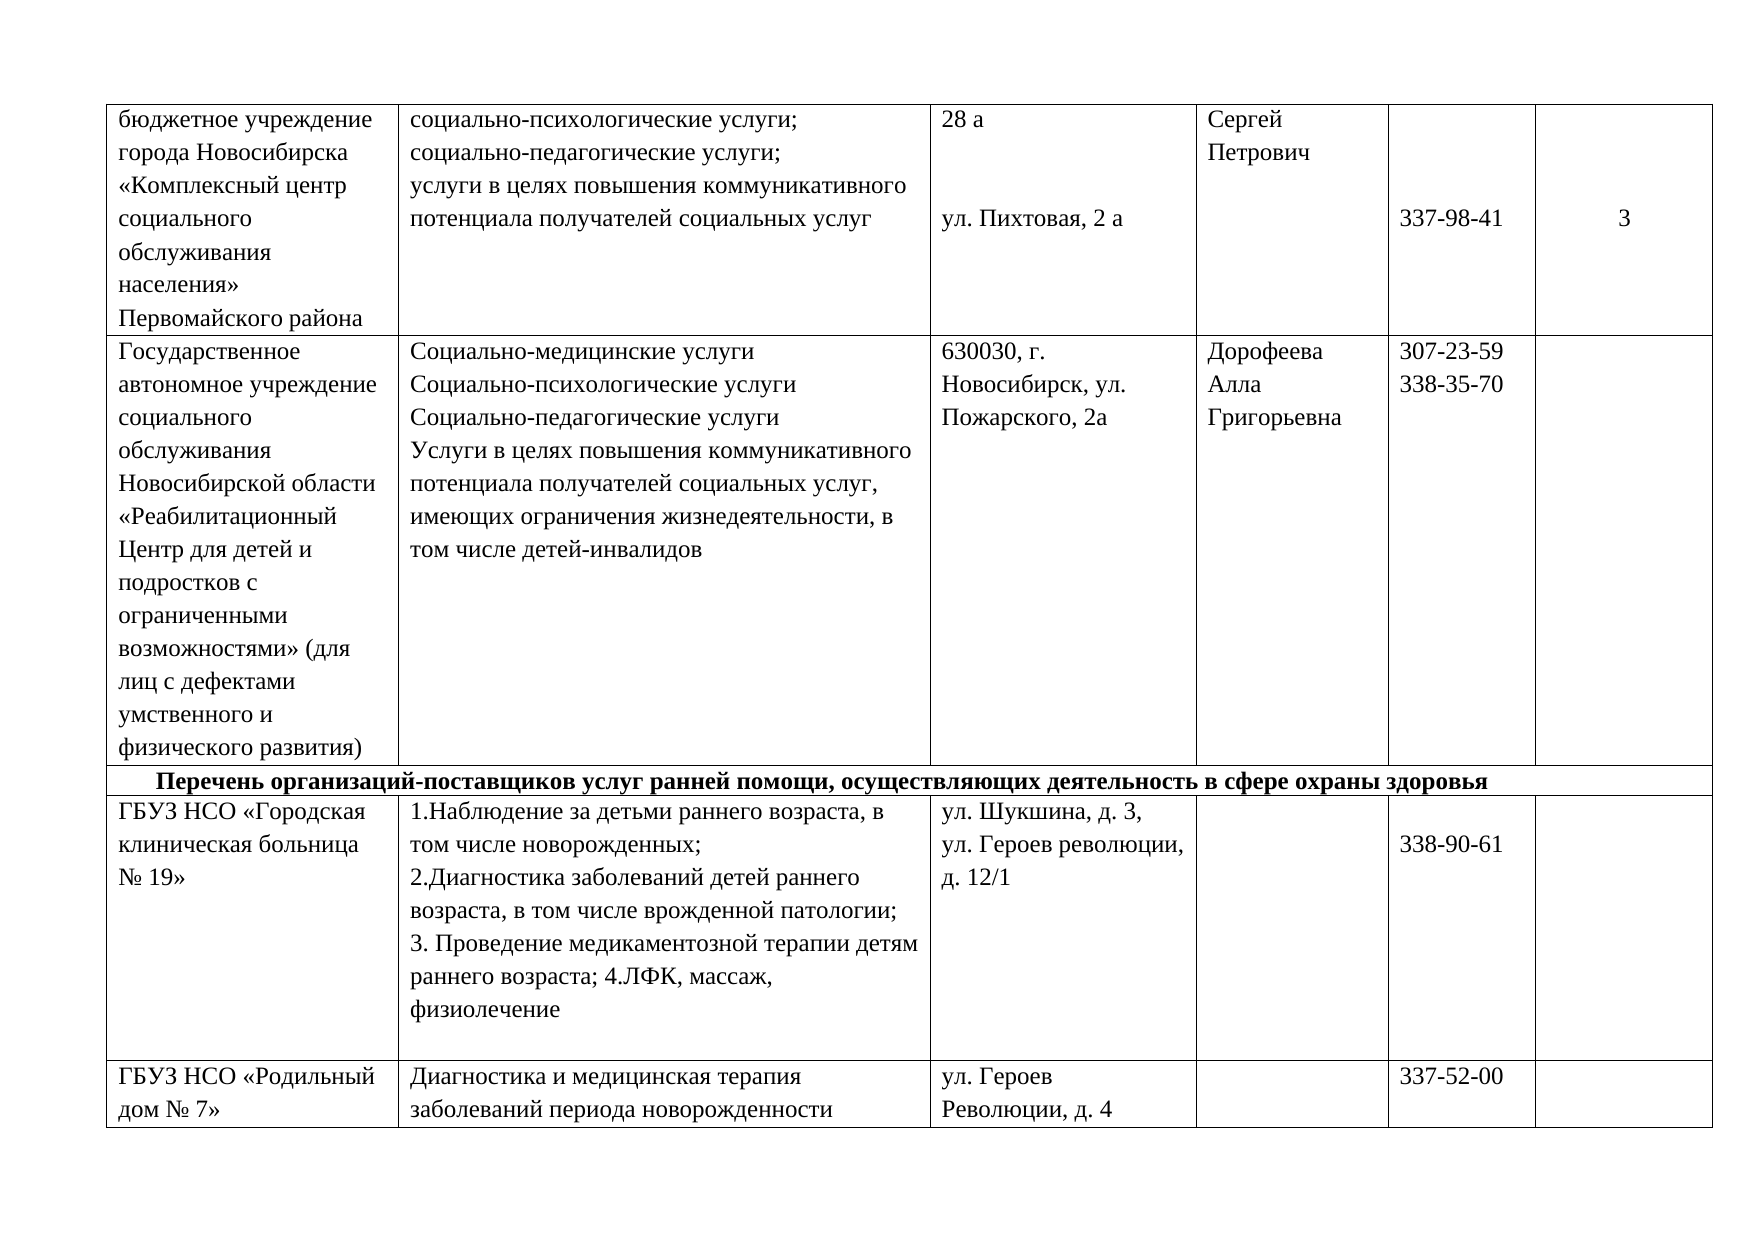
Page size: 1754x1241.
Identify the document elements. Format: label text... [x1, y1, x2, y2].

table_cell ГБУЗ НСО «Городская клиническая больница № 19» [107, 796, 398, 1060]
table_cell Социально-медицинские услуги Социально-психологические услуги Социально-педагогические услуги Услуги в целях повышения коммуникативного потенциала получателей социальных услуг, имеющих ограничения жизнедеятельности, в том числе детей-инвалидов [399, 336, 930, 765]
table_cell 3 [1536, 105, 1712, 335]
table_cell 337-52-00 [1389, 1061, 1535, 1127]
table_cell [399, 105, 930, 335]
table_cell ул. Героев Революции, д. 4 [931, 1061, 1196, 1127]
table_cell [107, 105, 398, 335]
table_cell 338-28-22 337-98-41 [1389, 105, 1535, 335]
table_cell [931, 105, 1196, 335]
table_cell Перечень организаций-поставщиков услуг ранней помощи, осуществляющих деятельность в сфере охраны здоровья [107, 766, 1712, 795]
table_cell [1197, 796, 1388, 1060]
table_cell [1536, 1061, 1712, 1127]
table_cell ул. Шукшина, д. 3, ул. Героев революции, д. 12/1 [931, 796, 1196, 1060]
table_cell Государственное автономное учреждение социального обслуживания Новосибирской области «Реабилитационный Центр для детей и подростков с ограниченными возможностями» (для лиц с дефектами умственного и физического развития) [107, 336, 398, 765]
table_cell [1197, 1061, 1388, 1127]
table_cell ГБУЗ НСО «Родильный дом № 7» [107, 1061, 398, 1127]
table_cell 1.Наблюдение за детьми раннего возраста, в том числе новорожденных; 2.Диагностика заболеваний детей раннего возраста, в том числе врожденной патологии; 3. Проведение медикаментозной терапии детям раннего возраста; 4.ЛФК, массаж, физиолечение [399, 796, 930, 1060]
table_cell [1536, 336, 1712, 765]
table_cell Диагностика и медицинская терапия заболеваний периода новорожденности [399, 1061, 930, 1127]
table_cell [1536, 796, 1712, 1060]
table_cell 307-23-59 338-35-70 [1389, 336, 1535, 765]
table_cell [1197, 105, 1388, 335]
table_cell 338-90-61 [1389, 796, 1535, 1060]
table_cell Дорофеева Алла Григорьевна [1197, 336, 1388, 765]
table_cell 630030, г. Новосибирск, ул. Пожарского, 2а [931, 336, 1196, 765]
